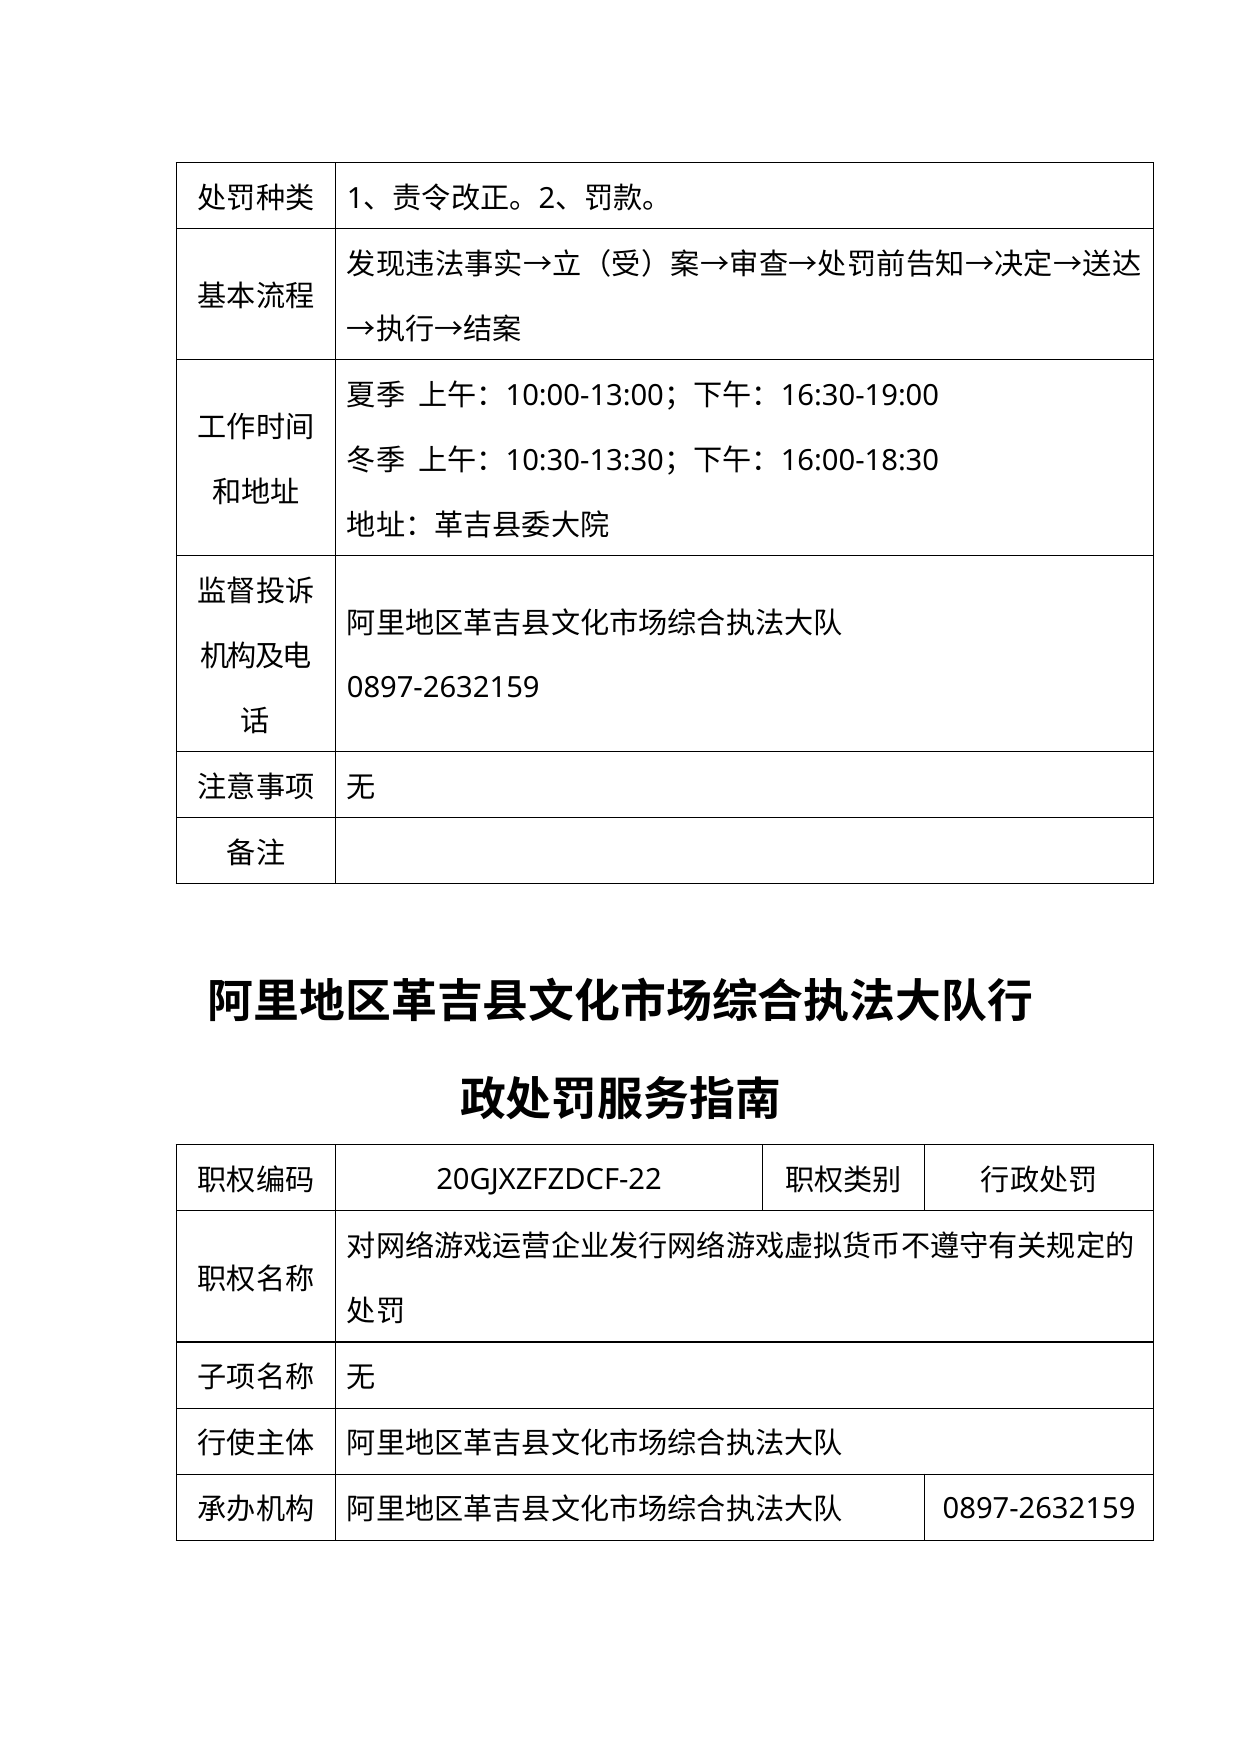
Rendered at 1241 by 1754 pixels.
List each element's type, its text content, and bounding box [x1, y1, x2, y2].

table_cell 职权名称 [177, 1211, 335, 1341]
table_cell 行使主体 [177, 1409, 335, 1473]
table_cell 无 [336, 752, 1153, 817]
table_cell 基本流程 [177, 229, 335, 359]
table_cell 处罚种类 [177, 163, 335, 228]
text 阿里地区革吉县文化市场综合执法大队行政处罚服务指南 [187, 949, 1053, 1144]
table_cell 0897-2632159 [925, 1475, 1153, 1539]
table_cell 子项名称 [177, 1343, 335, 1407]
table_cell 承办机构及电话 [177, 1475, 335, 1539]
table_cell 阿里地区革吉县文化市场综合执法大队 [336, 1409, 1153, 1473]
table_cell 夏季 上午：10:00-13:00；下午：16:30-19:00 冬季 上午：10:30-13:30；下午：16:00-18:30 地址：革吉县委大院 [336, 360, 1153, 555]
table_header 职权编码 [177, 1145, 335, 1210]
table_cell 监督投诉机构及电话 [177, 556, 335, 751]
table_cell 发现违法事实→立（受）案→审查→处罚前告知→决定→送达→执行→结案 [336, 229, 1153, 359]
table_header 职权类别 [763, 1145, 924, 1210]
table_cell 阿里地区革吉县文化市场综合执法大队 [336, 1475, 924, 1539]
table_cell 阿里地区革吉县文化市场综合执法大队 0897-2632159 [336, 556, 1153, 751]
table_cell [336, 818, 1153, 883]
table_cell 对网络游戏运营企业发行网络游戏虚拟货币不遵守有关规定的处罚 [336, 1211, 1153, 1341]
table_cell 无 [336, 1343, 1153, 1407]
table_header 20GJXZFZDCF-22 [336, 1145, 762, 1210]
table_cell 注意事项 [177, 752, 335, 817]
table_cell 备注 [177, 818, 335, 883]
table_cell 1、责令改正。2、罚款。 [336, 163, 1153, 228]
table_header 行政处罚 [925, 1145, 1153, 1210]
table_cell 工作时间 和地址 [177, 360, 335, 555]
